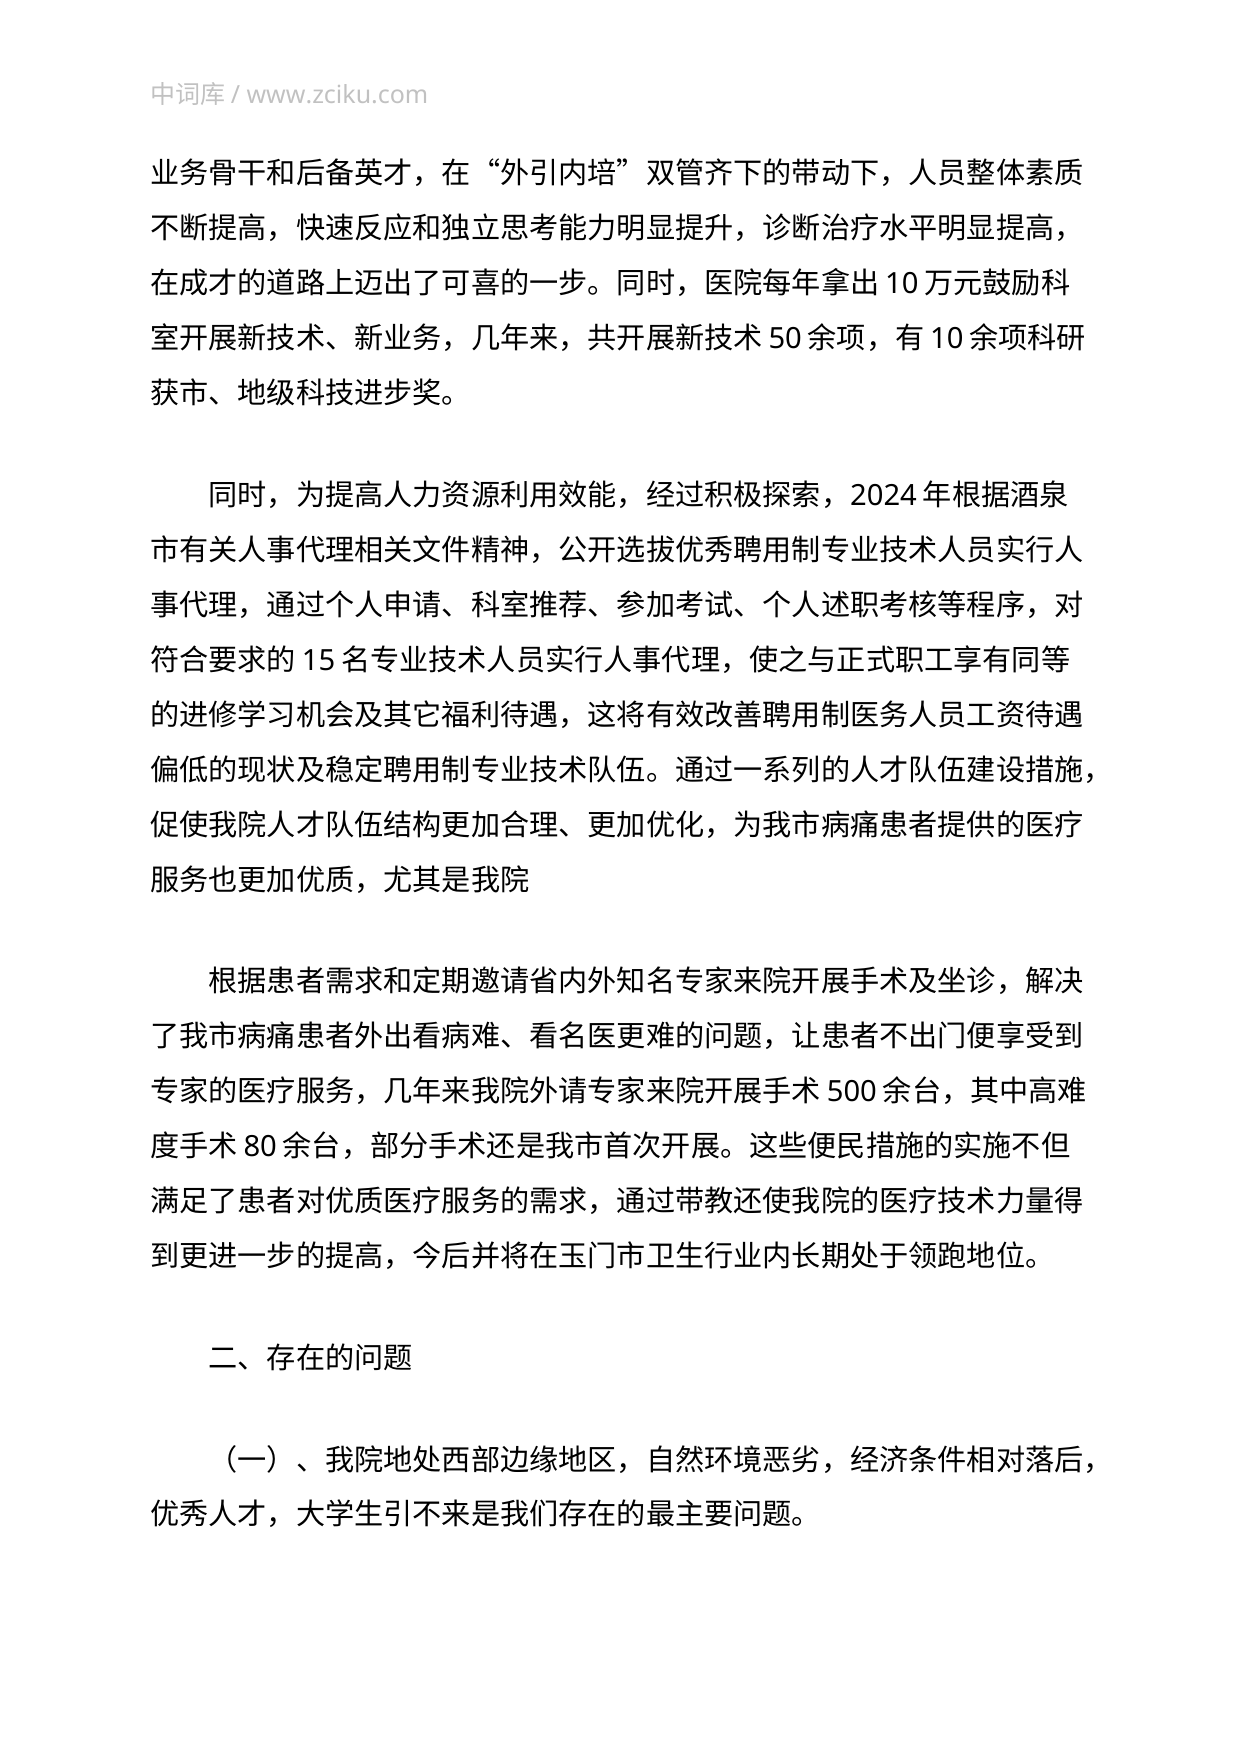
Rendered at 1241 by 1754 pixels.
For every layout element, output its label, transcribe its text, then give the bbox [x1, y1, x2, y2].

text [150, 150, 1090, 412]
text 根据患者需求和定期邀请省内外知名专家来院开展手术及坐诊，解决了我市病痛患者外出看病难、看名医更难的问题，让患者不出门便享受到专家的医疗服务，几年来我院外请专家来院开展手术500余台，其中高难度手术80余台，部分手术还是我市首次开展。这些便民措施的实施不但满足了患者对优质医疗服务的需求，通过带教还使我院的医疗技术力量得到更进一步的提高，今后并将在玉门市卫生行业内长期处于领跑地位。 [150, 958, 1090, 1275]
text 二、存在的问题 [150, 1334, 1090, 1377]
text 同时，为提高人力资源利用效能，经过积极探索，2024年根据酒泉市有关人事代理相关文件精神，公开选拔优秀聘用制专业技术人员实行人事代理，通过个人申请、科室推荐、参加考试、个人述职考核等程序，对符合要求的15名专业技术人员实行人事代理，使之与正式职工享有同等的进修学习机会及其它福利待遇，这将有效改善聘用制医务人员工资待遇偏低的现状及稳定聘用制专业技术队伍。通过一系列的人才队伍建设措施，促使我院人才队伍结构更加合理、更加优化，为我市病痛患者提供的医疗服务也更加优质，尤其是我院 [150, 472, 1090, 898]
text （一）、我院地处西部边缘地区，自然环境恶劣，经济条件相对落后，优秀人才，大学生引不来是我们存在的最主要问题。 [150, 1436, 1090, 1533]
